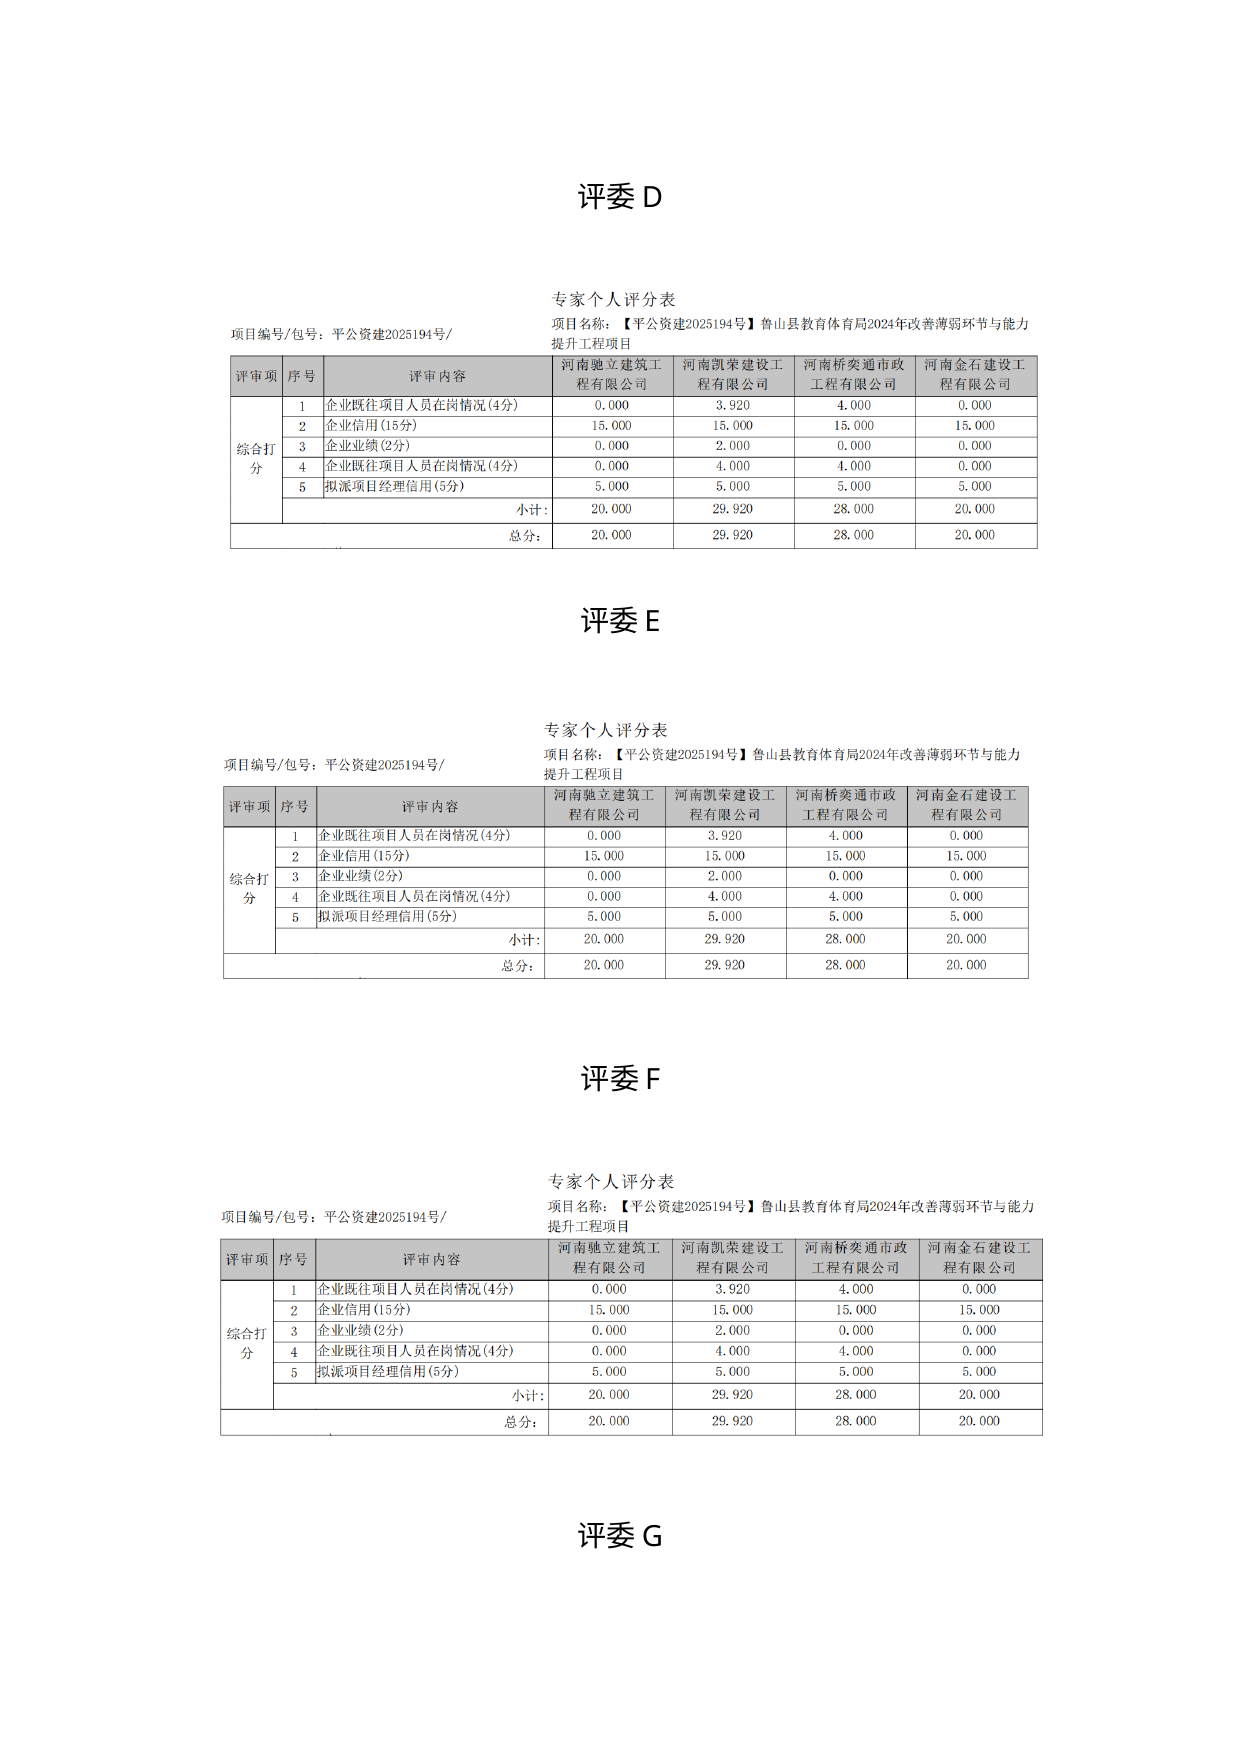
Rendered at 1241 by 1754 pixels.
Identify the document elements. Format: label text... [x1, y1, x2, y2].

picture [187, 685, 1052, 979]
text 评委G [187, 1501, 1053, 1566]
picture [188, 260, 1052, 549]
text 评委E [187, 587, 1053, 652]
text 评委D [187, 162, 1053, 227]
text 评委F [187, 1044, 1053, 1109]
picture [188, 1142, 1052, 1436]
